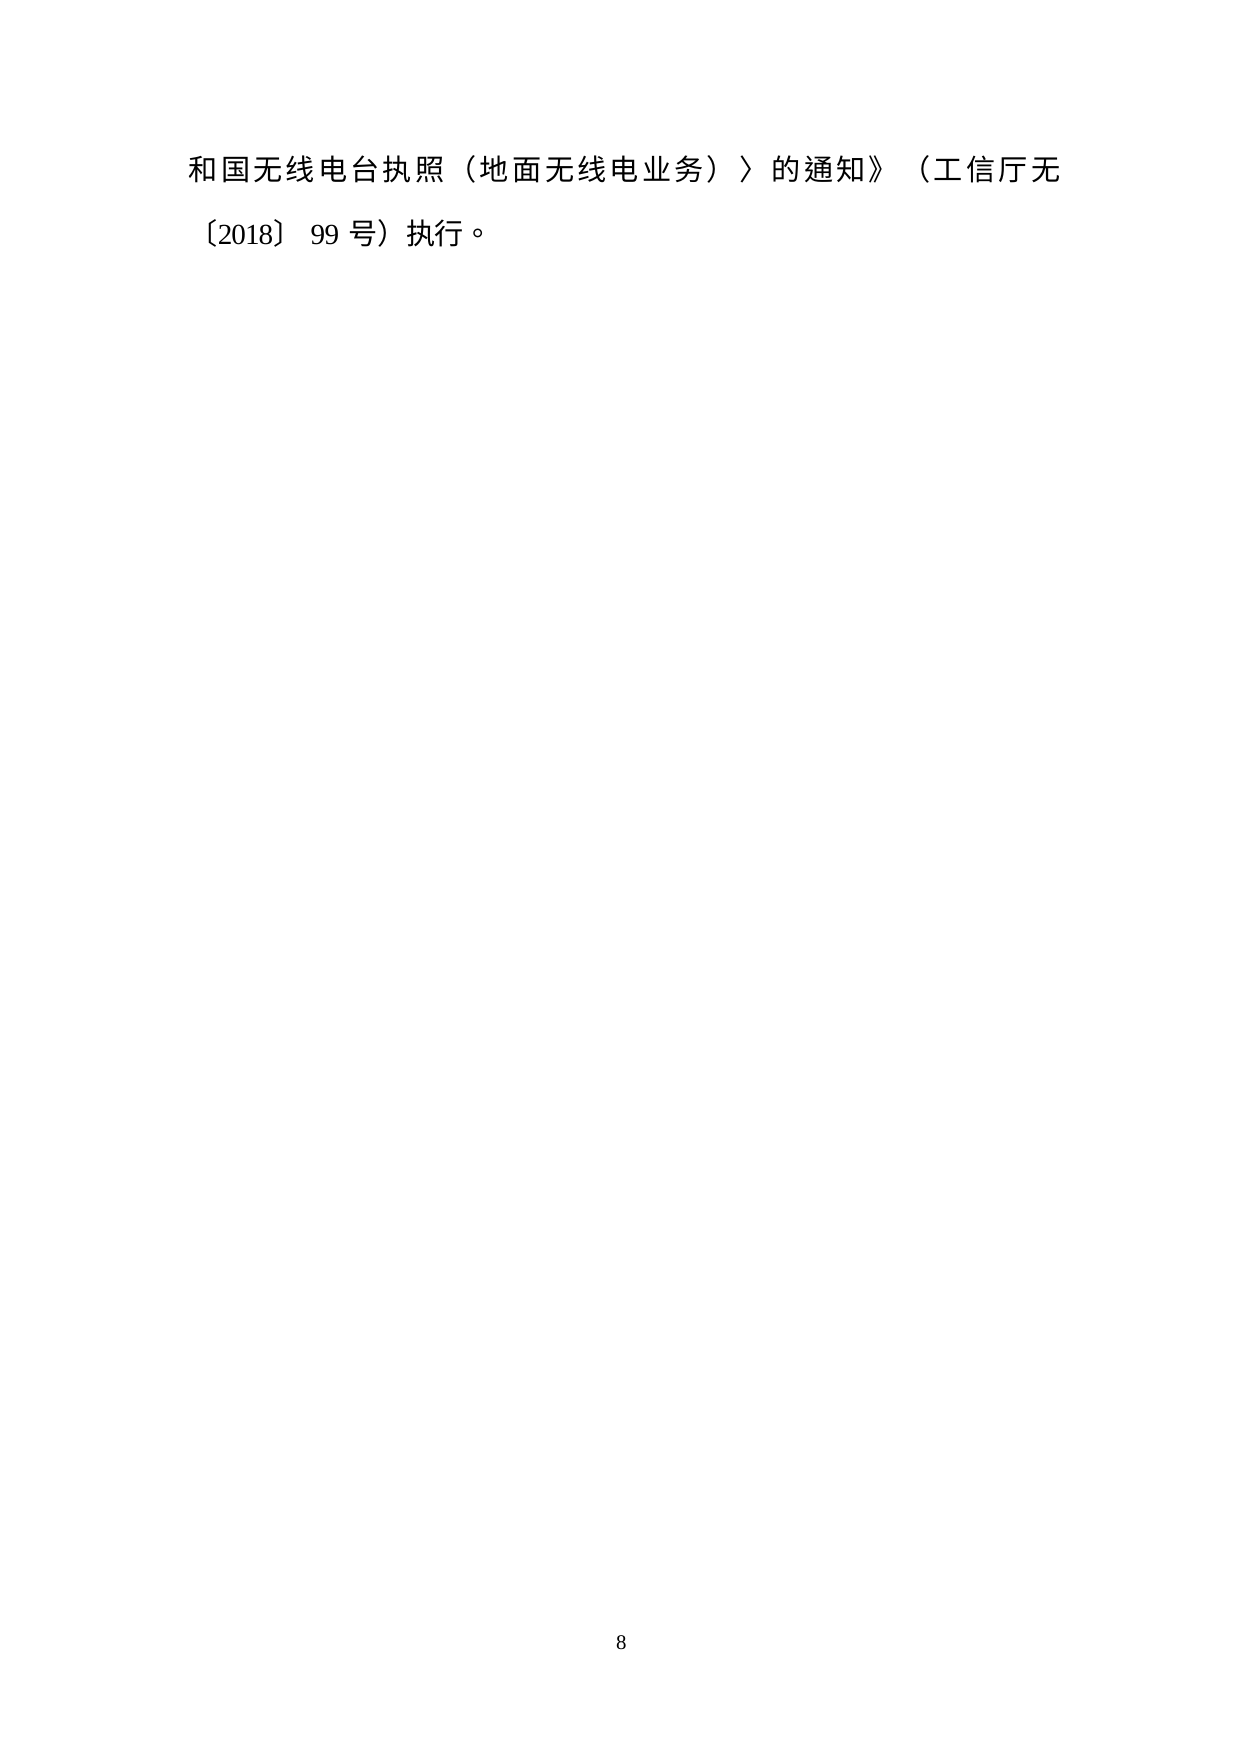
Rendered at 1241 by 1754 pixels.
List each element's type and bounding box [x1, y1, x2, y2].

text [188, 149, 1062, 253]
